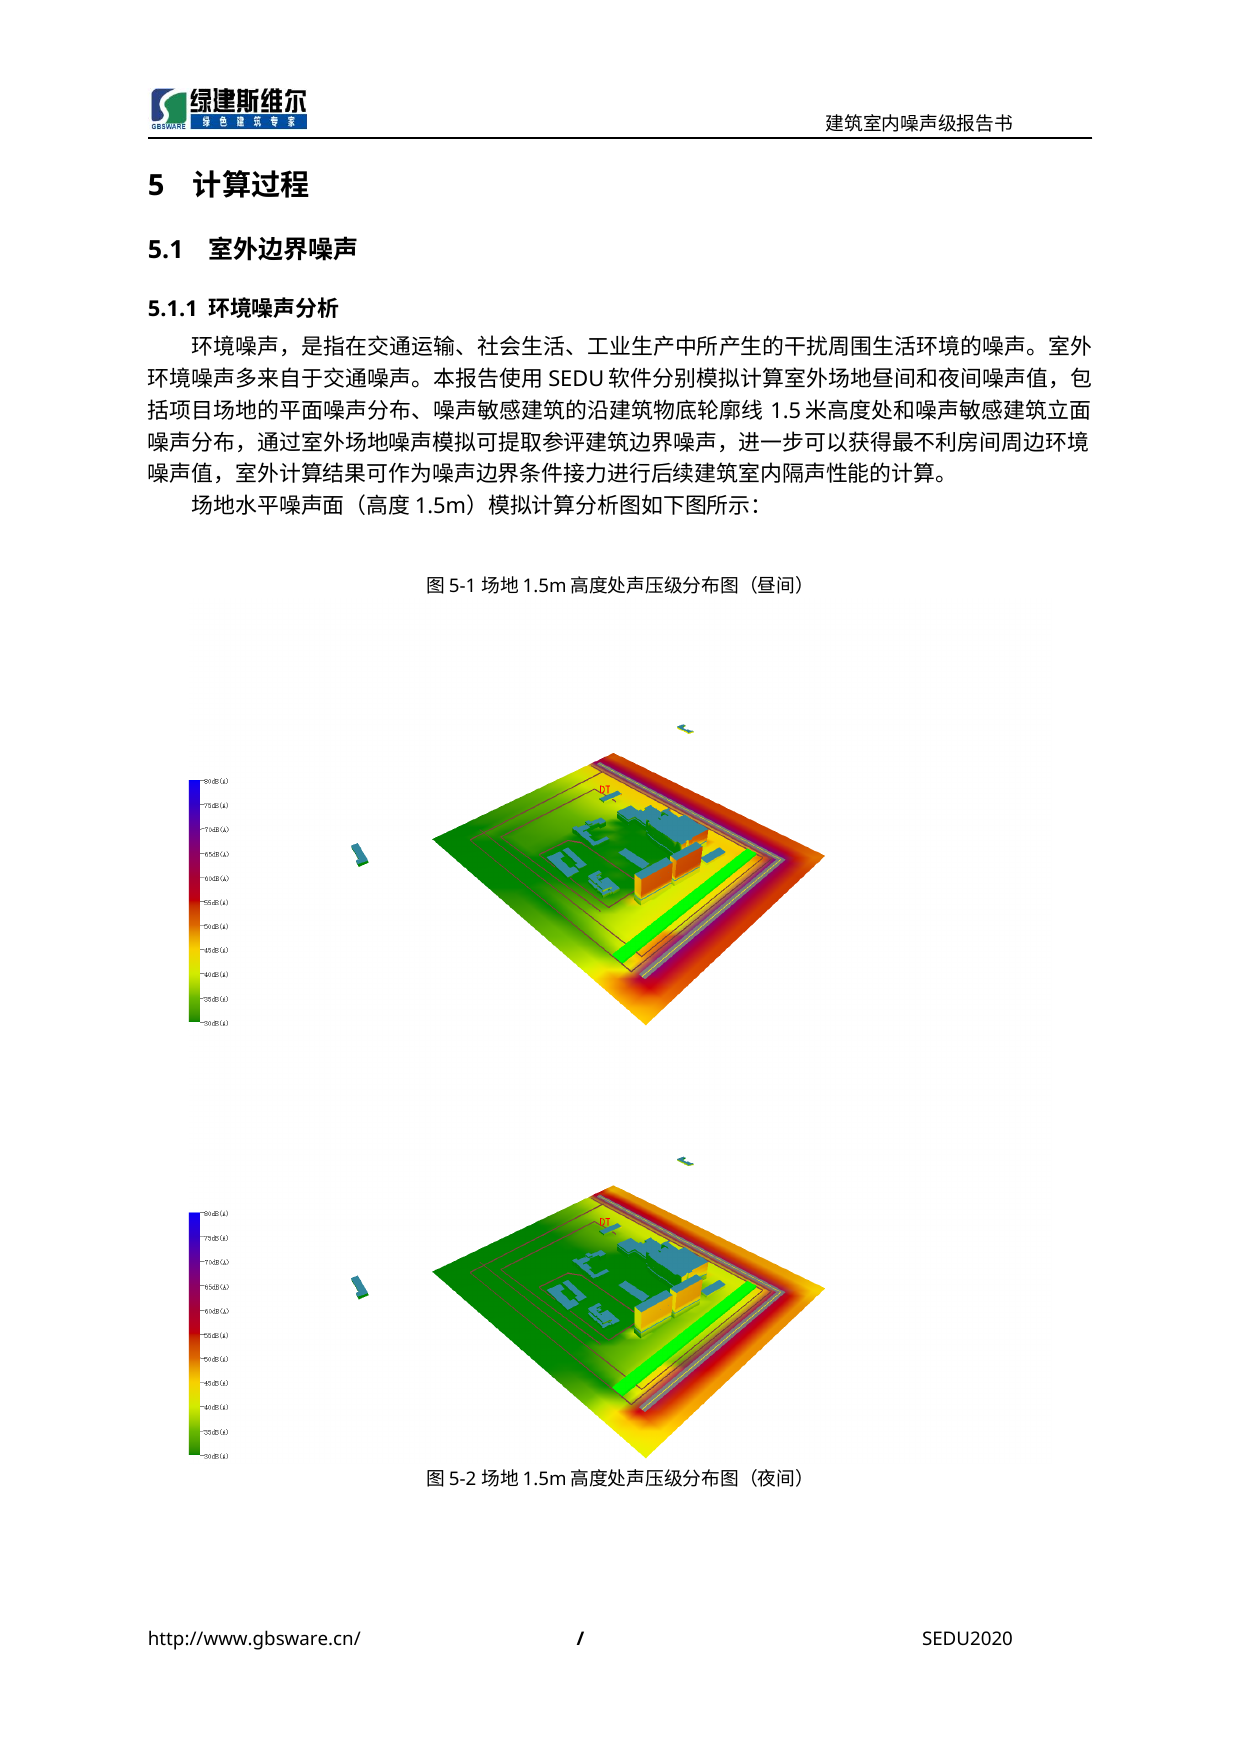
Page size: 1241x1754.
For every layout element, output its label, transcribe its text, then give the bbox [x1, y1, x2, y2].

text 环境噪声，是指在交通运输、社会生活、工业生产中所产生的干扰周围生活环境的噪声。室外环境噪声多来自于交通噪声。本报告使用SEDU软件分别模拟计算室外场地昼间和夜间噪声值，包括项目场地的平面噪声分布、噪声敏感建筑的沿建筑物底轮廓线1.5米高度处和噪声敏感建筑立面噪声分布，通过室外场地噪声模拟可提取参评建筑边界噪声，进一步可以获得最不利房间周边环境噪声值，室外计算结果可作为噪声边界条件接力进行后续建筑室内隔声性能的计算。 [148, 329, 1092, 488]
text 场地水平噪声面（高度1.5m）模拟计算分析图如下图所示： [148, 488, 1092, 520]
picture [147, 88, 308, 130]
subtitle 计算过程 [148, 162, 1092, 204]
subtitle 环境噪声分析 [148, 291, 1092, 323]
text 图5-1 场地1.5m高度处声压级分布图（昼间） [148, 571, 1092, 598]
picture [188, 598, 1052, 1464]
subtitle 室外边界噪声 [148, 229, 1092, 266]
text 图5-2 场地1.5m高度处声压级分布图（夜间） [148, 1463, 1092, 1490]
